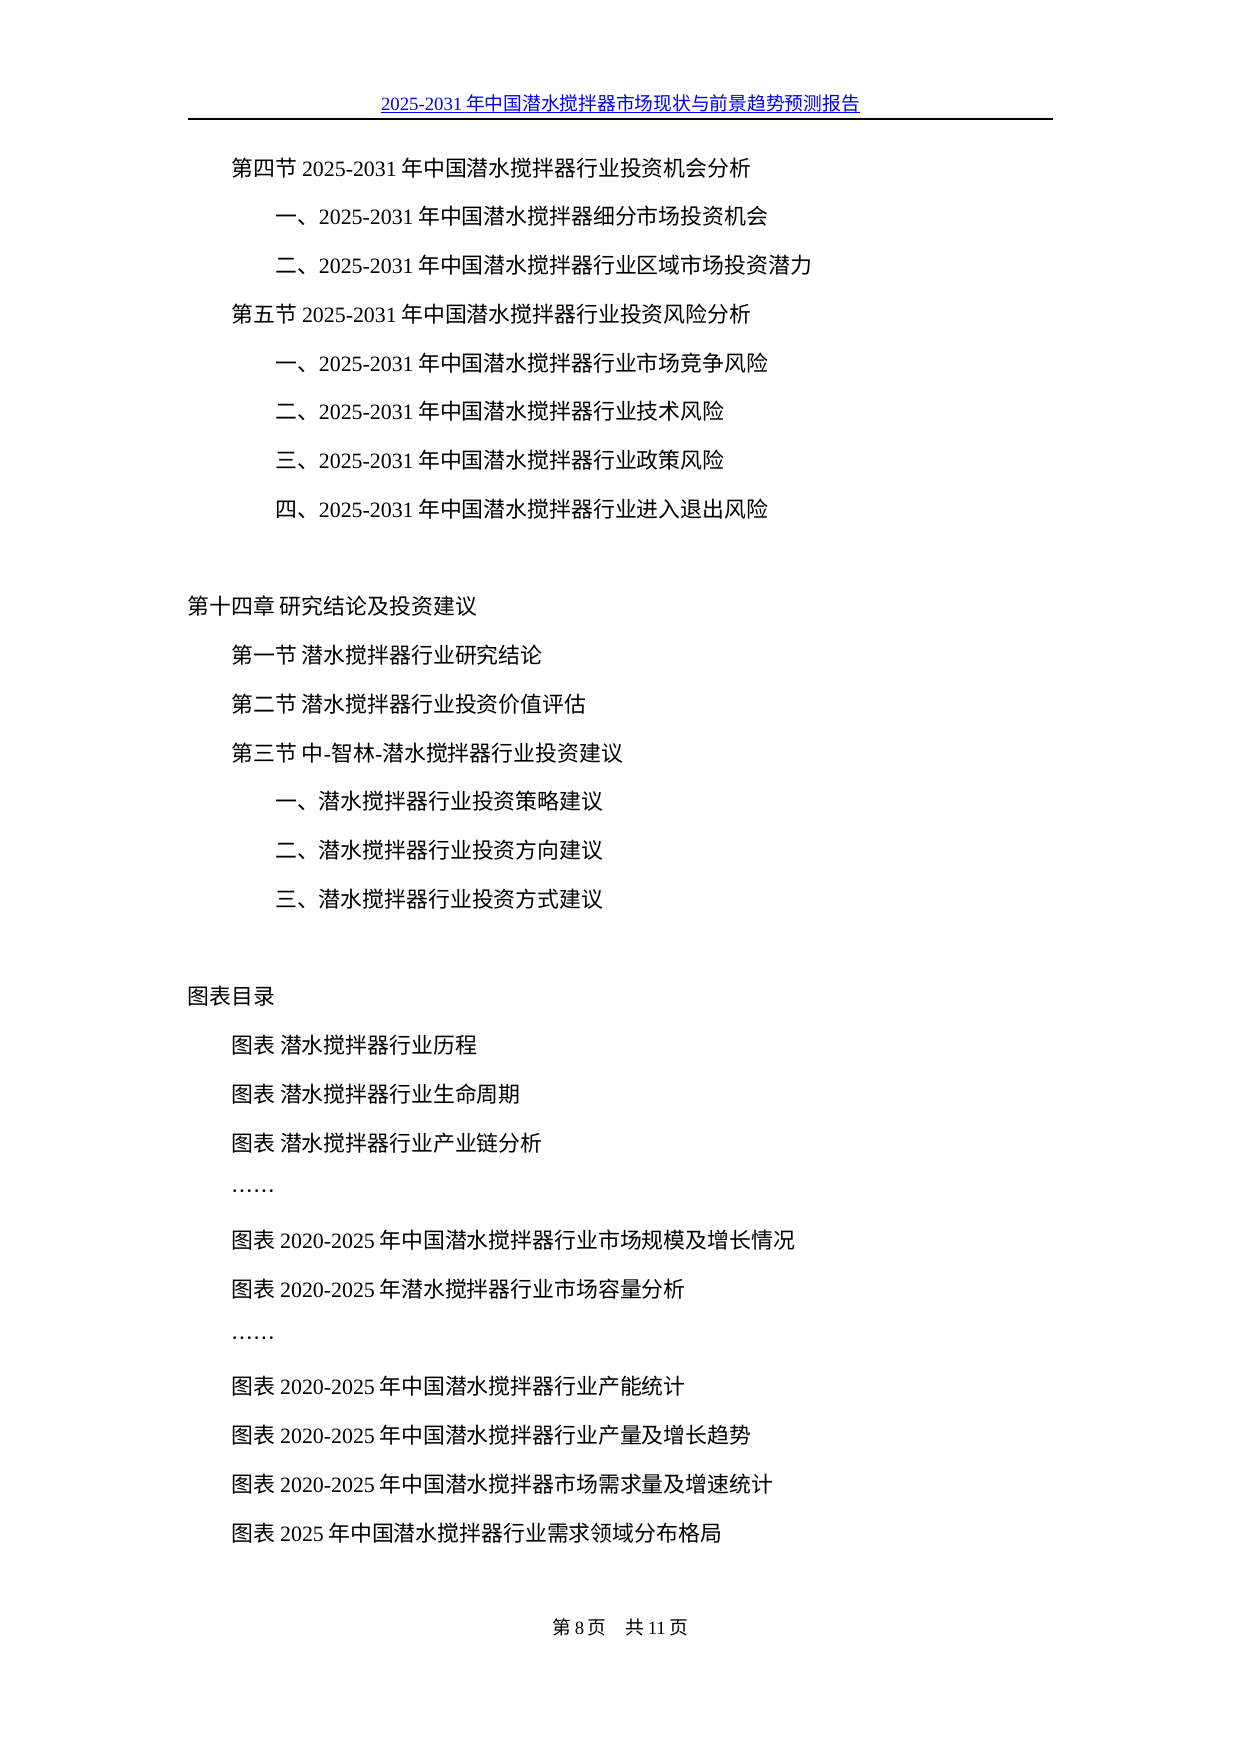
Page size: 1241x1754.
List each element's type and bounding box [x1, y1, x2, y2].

text [187, 150, 1053, 1548]
